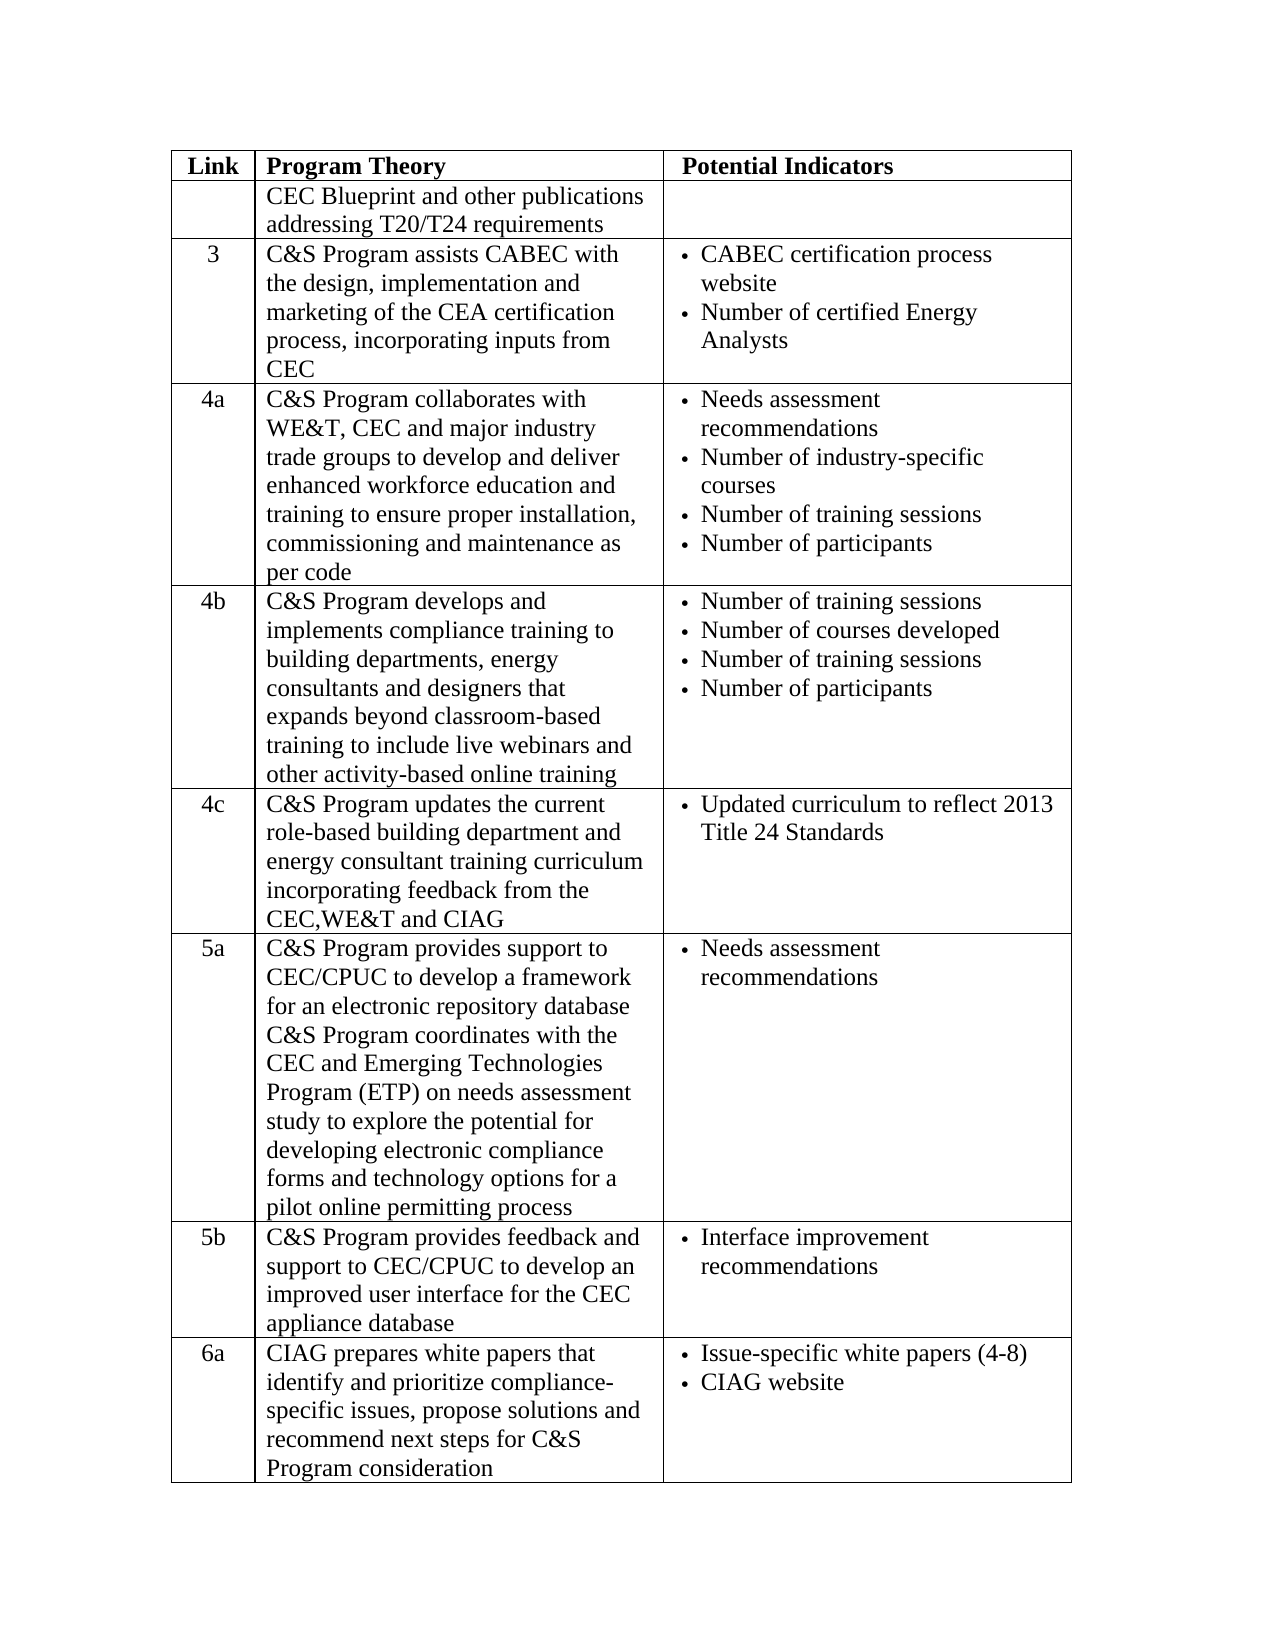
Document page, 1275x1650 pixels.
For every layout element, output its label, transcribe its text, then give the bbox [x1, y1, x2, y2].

table_cell 6a [172, 1338, 254, 1482]
table_cell C&S Program develops and implements compliance training to building departments, energy consultants and designers that expands beyond classroom-based training to include live webinars and other activity-based online training [256, 586, 663, 788]
table_cell C&S Program assists CABEC with the design, implementation and marketing of the CEA certification process, incorporating inputs from CEC [256, 239, 663, 383]
table_cell CABEC certification process website Number of certified Energy Analysts [664, 239, 1071, 383]
table_cell C&S Program updates the current role-based building department and energy consultant training curriculum incorporating feedback from the CEC,WE&T and CIAG [256, 789, 663, 932]
table_cell 5a [172, 934, 254, 1221]
table_cell 5b [172, 1222, 254, 1337]
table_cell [256, 181, 663, 238]
table_cell 3 [172, 239, 254, 383]
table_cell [664, 1338, 1071, 1482]
table_cell 2 [172, 181, 254, 238]
table_cell 4c [172, 789, 254, 932]
table_cell Updated curriculum to reflect 2013 Title 24 Standards [664, 789, 1071, 932]
table_header Program Theory [256, 151, 663, 180]
table_cell Number of training sessions Number of courses developed Number of training sessions Number of participants [664, 586, 1071, 788]
table_header Link [172, 151, 254, 180]
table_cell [664, 181, 1071, 238]
table_cell C&S Program collaborates with WE&T, CEC and major industry trade groups to develop and deliver enhanced workforce education and training to ensure proper installation, commissioning and maintenance as per code [256, 384, 663, 585]
table_cell Needs assessment recommendations Number of industry-specific courses Number of training sessions Number of participants [664, 384, 1071, 585]
table_cell C&S Program provides feedback and support to CEC/CPUC to develop an improved user interface for the CEC appliance database [256, 1222, 663, 1337]
table_cell 4b [172, 586, 254, 788]
table_cell Interface improvement recommendations [664, 1222, 1071, 1337]
table_cell 4a [172, 384, 254, 585]
table_header Potential Indicators [664, 151, 1071, 180]
table_cell C&S Program provides support to CEC/CPUC to develop a framework for an electronic repository database C&S Program coordinates with the CEC and Emerging Technologies Program (ETP) on needs assessment study to explore the potential for developing electronic compliance forms and technology options for a pilot online permitting process [256, 934, 663, 1221]
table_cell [256, 1338, 663, 1482]
table_cell Needs assessment recommendations [664, 934, 1071, 1221]
